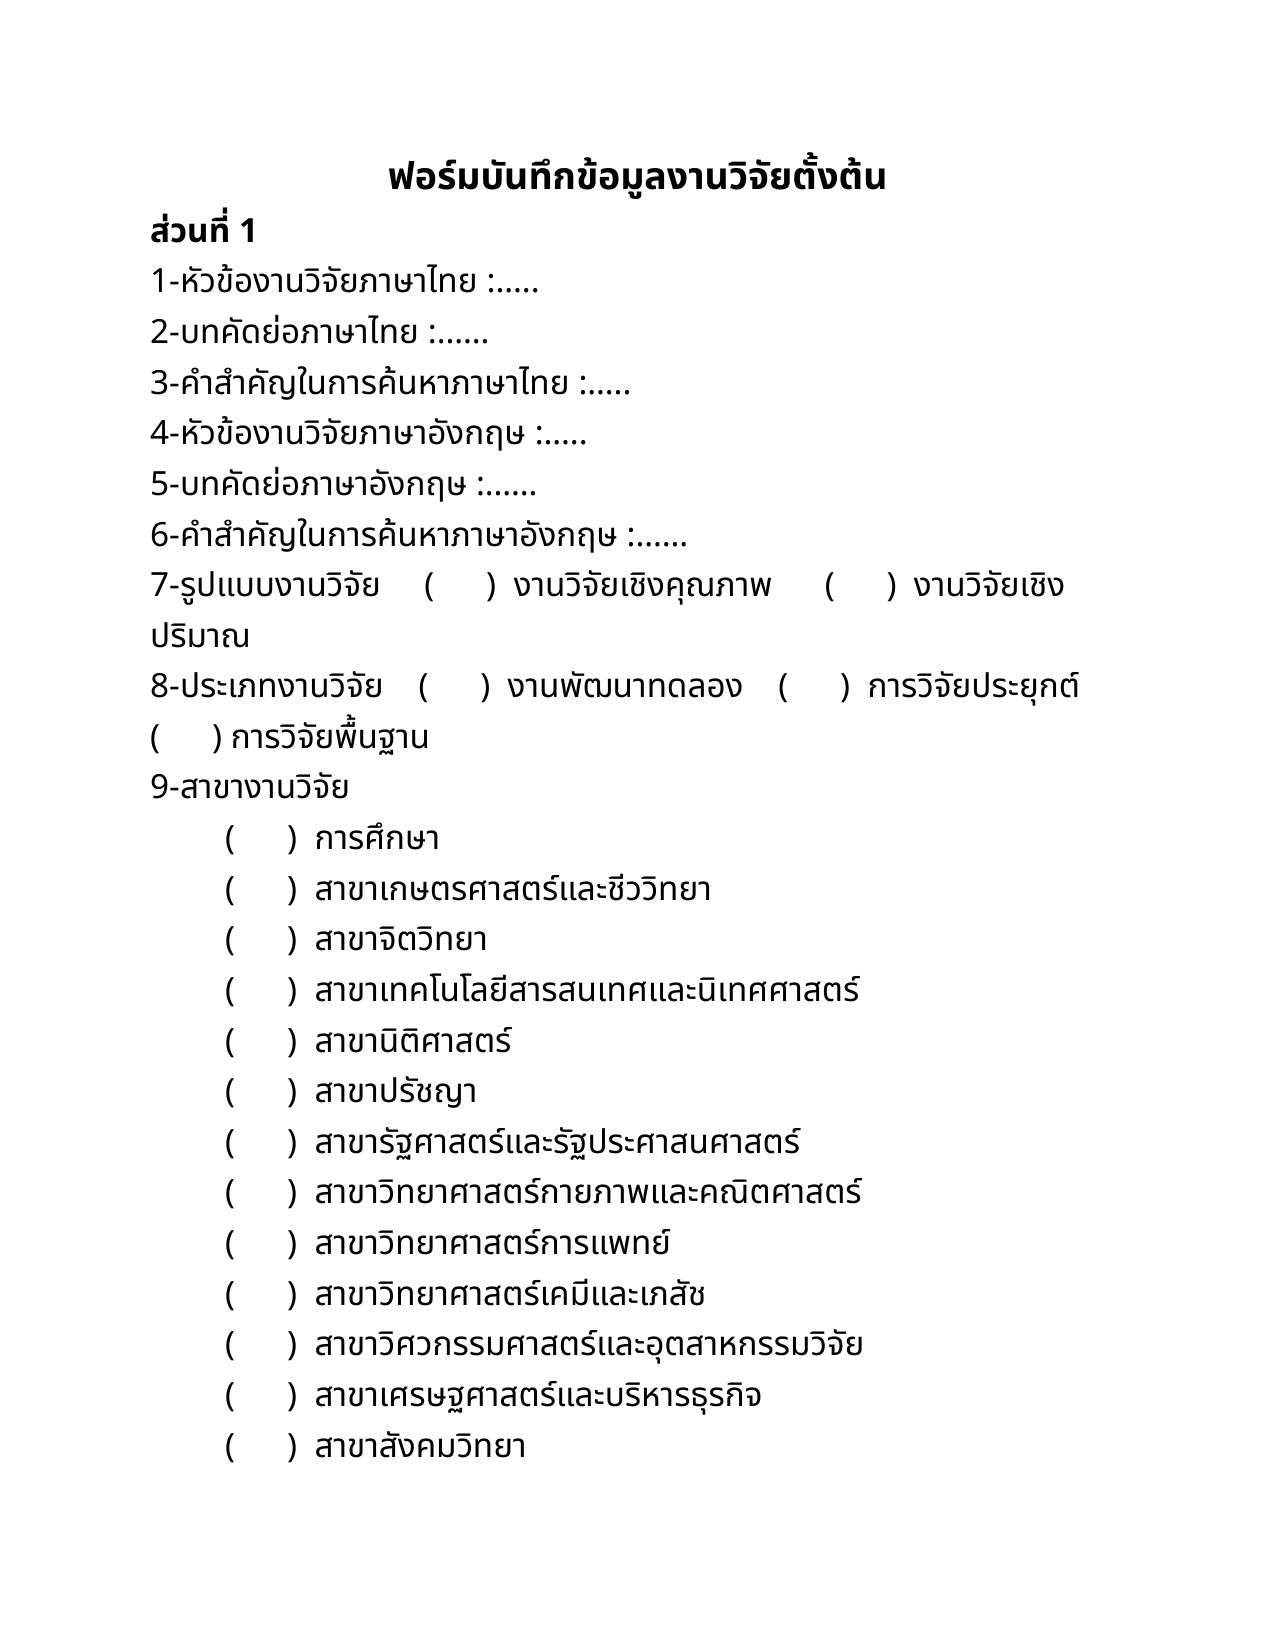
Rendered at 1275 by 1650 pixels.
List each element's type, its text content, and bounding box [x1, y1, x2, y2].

text 2-บทคัดย่อภาษาไทย :…… [150, 308, 1125, 358]
text 8-ประเภทงานวิจัย ( ) งานพัฒนาทดลอง ( ) การวิจัยประยุกต์ ( ) การวิจัยพื้นฐาน [150, 662, 1125, 763]
text ( ) สาขาสังคมวิทยา [150, 1421, 1125, 1472]
text 3-คำสำคัญในการค้นหาภาษาไทย :….. [150, 358, 1125, 409]
text ( ) สาขาเกษตรศาสตร์และชีววิทยา [150, 864, 1125, 915]
text 1-หัวข้องานวิจัยภาษาไทย :….. [150, 257, 1125, 308]
text ( ) สาขาปรัชญา [150, 1067, 1125, 1118]
text ( ) สาขาวิทยาศาสตร์เคมีและเภสัช [150, 1269, 1125, 1320]
text ( ) สาขาวิทยาศาสตร์กายภาพและคณิตศาสตร์ [150, 1168, 1125, 1219]
text ( ) สาขารัฐศาสตร์และรัฐประศาสนศาสตร์ [150, 1118, 1125, 1168]
text ( ) สาขาจิตวิทยา [150, 915, 1125, 966]
text 5-บทคัดย่อภาษาอังกฤษ :…… [150, 460, 1125, 510]
text ( ) การศึกษา [150, 814, 1125, 864]
text ( ) สาขานิติศาสตร์ [150, 1016, 1125, 1067]
text ฟอร์มบันทึกข้อมูลงานวิจัยตั้งต้น [150, 150, 1125, 207]
text ( ) สาขาวิศวกรรมศาสตร์และอุตสาหกรรมวิจัย [150, 1320, 1125, 1371]
text ( ) สาขาวิทยาศาสตร์การแพทย์ [150, 1219, 1125, 1269]
text ( ) สาขาเทคโนโลยีสารสนเทศและนิเทศศาสตร์ [150, 966, 1125, 1016]
text 7-รูปแบบงานวิจัย ( ) งานวิจัยเชิงคุณภาพ ( ) งานวิจัยเชิงปริมาณ [150, 561, 1125, 662]
text 9-สาขางานวิจัย [150, 763, 1125, 814]
text ส่วนที่ 1 [150, 207, 1125, 257]
text 6-คำสำคัญในการค้นหาภาษาอังกฤษ :…… [150, 510, 1125, 561]
text 4-หัวข้องานวิจัยภาษาอังกฤษ :….. [150, 409, 1125, 460]
text ( ) สาขาเศรษฐศาสตร์และบริหารธุรกิจ [150, 1371, 1125, 1421]
